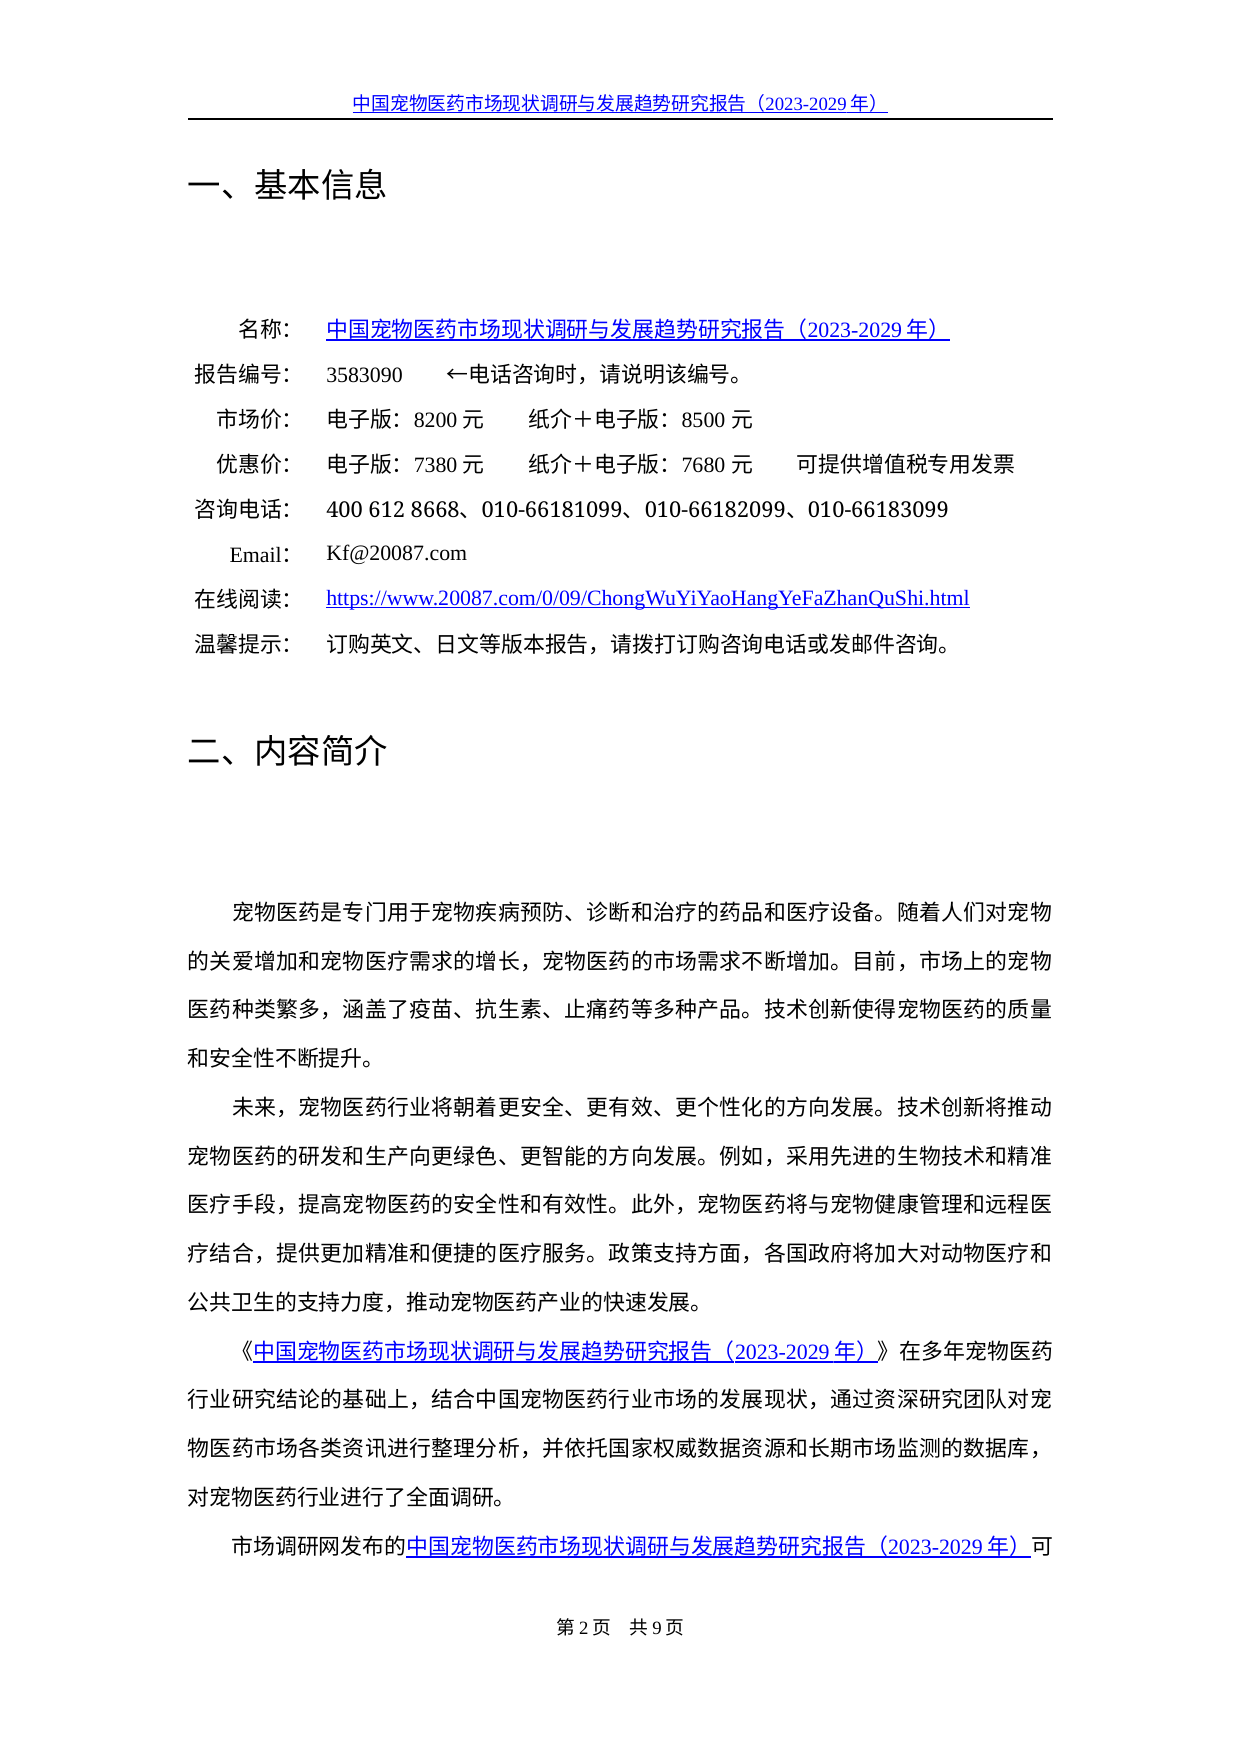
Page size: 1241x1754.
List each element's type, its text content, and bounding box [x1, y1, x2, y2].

title 一、基本信息 [187, 150, 1053, 215]
table_cell 优惠价： [167, 447, 315, 492]
table_cell 订购英文、日文等版本报告，请拨打订购咨询电话或发邮件咨询。 [315, 627, 1073, 672]
table_cell 电子版：8200 元 纸介＋电子版：8500 元 [315, 402, 1073, 447]
table_cell 咨询电话： [167, 492, 315, 537]
table_cell Kf@20087.com [315, 537, 1073, 582]
table_header 名称： [167, 312, 315, 357]
table_cell 电子版：7380 元 纸介＋电子版：7680 元 可提供增值税专用发票 [315, 447, 1073, 492]
table_cell Email： [167, 537, 315, 582]
table_cell 400 612 8668、010-66181099、010-66182099、010-66183099 [315, 492, 1073, 537]
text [187, 894, 1053, 1561]
title 二、内容简介 [187, 717, 1053, 782]
table_header 中国宠物医药市场现状调研与发展趋势研究报告（2023-2029年） [315, 312, 1073, 357]
table_cell 报告编号： [167, 357, 315, 402]
table_cell 温馨提示： [167, 627, 315, 672]
table_cell 在线阅读： [167, 582, 315, 627]
table_cell 市场价： [167, 402, 315, 447]
table_cell [315, 582, 1073, 627]
table_cell 3583090 ←电话咨询时，请说明该编号。 [315, 357, 1073, 402]
